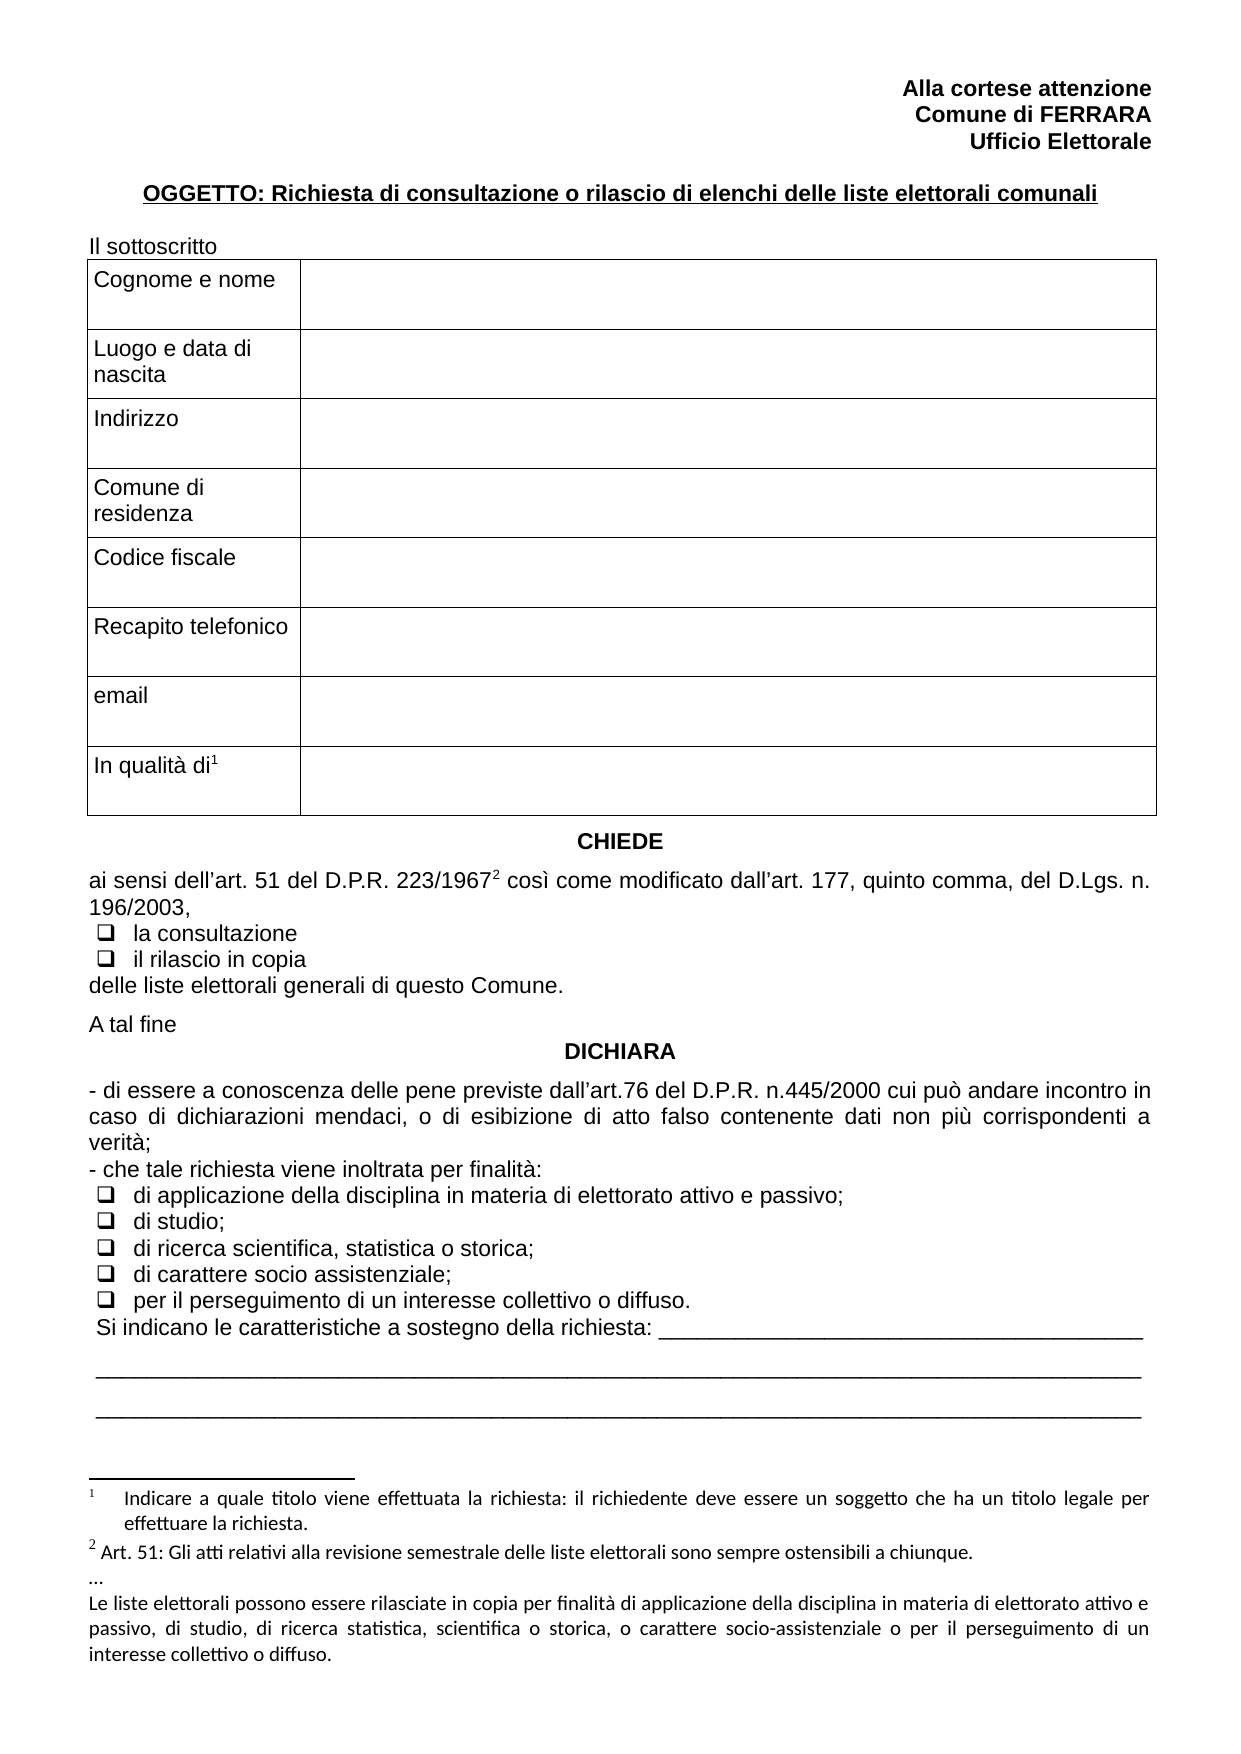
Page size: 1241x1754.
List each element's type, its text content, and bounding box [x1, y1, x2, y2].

table_header [301, 260, 1156, 329]
list di ricerca scientifica, statistica o storica; [96, 1235, 1152, 1261]
table_cell [301, 608, 1156, 676]
text A tal fine [89, 1011, 1152, 1038]
table_cell Codice fiscale [88, 538, 300, 607]
text - di essere a conoscenza delle pene previste dall’art.76 del D.P.R. n.445/2000 cui può andare incontro in caso di dichiarazioni mendaci, o di esibizione di atto falso contenente dati non più corrispondenti a verità; [89, 1077, 1152, 1156]
text Il sottoscritto [89, 233, 1152, 259]
text OGGETTO: Richiesta di consultazione o rilascio di elenchi delle liste elettorali comunali [89, 180, 1152, 207]
list di carattere socio assistenziale; [96, 1261, 1152, 1287]
text ai sensi dell’art. 51 del D.P.R. 223/1967 così come modificato dall’art. 177, quinto comma, del D.Lgs. n. 196/2003, [89, 867, 1152, 920]
text Alla cortese attenzione [89, 75, 1152, 101]
table_cell [301, 399, 1156, 468]
table_cell In qualità di [88, 747, 300, 815]
table_cell email [88, 677, 300, 746]
list il rilascio in copia [96, 946, 1152, 972]
text delle liste elettorali generali di questo Comune. [89, 972, 1152, 999]
list di studio; [96, 1208, 1152, 1235]
table_cell [301, 677, 1156, 746]
table_cell [301, 538, 1156, 607]
table_cell [301, 747, 1156, 815]
text - che tale richiesta viene inoltrata per finalità: [89, 1156, 1152, 1182]
list per il perseguimento di un interesse collettivo o diffuso. [96, 1287, 1152, 1314]
table_cell Indirizzo [88, 399, 300, 468]
text CHIEDE [89, 828, 1152, 854]
list la consultazione [96, 920, 1152, 946]
table_cell Recapito telefonico [88, 608, 300, 676]
list di applicazione della disciplina in materia di elettorato attivo e passivo; [96, 1182, 1152, 1208]
table_cell [301, 330, 1156, 398]
table_cell Luogo e data di nascita [88, 330, 300, 398]
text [96, 1314, 1152, 1419]
table_cell Comune di residenza [88, 469, 300, 537]
text Ufficio Elettorale [89, 128, 1152, 154]
table_header Cognome e nome [88, 260, 300, 329]
text Comune di FERRARA [89, 101, 1152, 128]
table_cell [301, 469, 1156, 537]
text DICHIARA [89, 1038, 1152, 1064]
